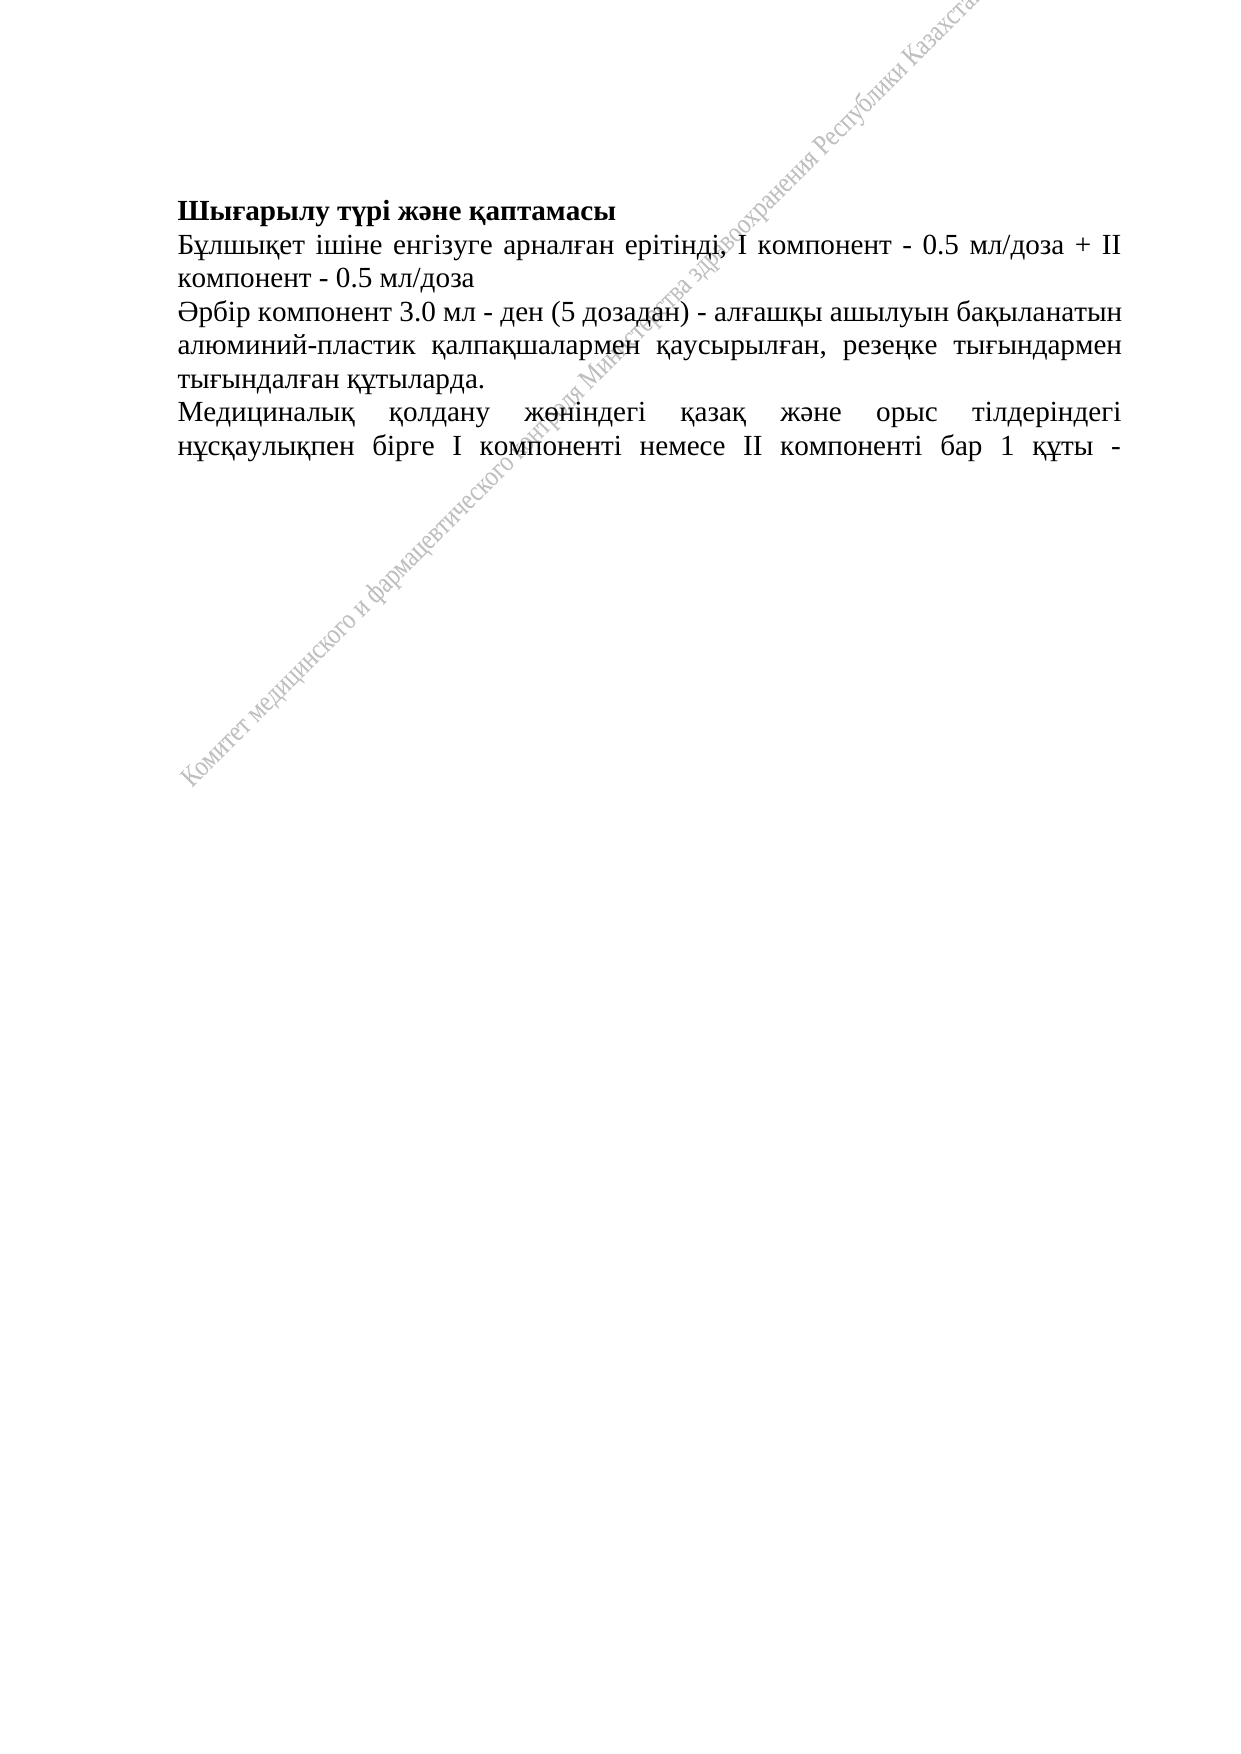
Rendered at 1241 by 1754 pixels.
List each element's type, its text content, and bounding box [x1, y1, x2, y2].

text Бұлшықет ішіне енгізуге арналған ерітінді, І компонент - 0.5 мл/доза + ІІ компонент - 0.5 мл/доза [177, 227, 1122, 294]
text Әрбір компонент 3.0 мл - ден (5 дозадан) - алғашқы ашылуын бақыланатын алюминий-пластик қалпақшалармен қаусырылған, резеңке тығындармен тығындалған құтыларда. [177, 294, 1122, 394]
text Медициналық қолдану жөніндегі қазақ және орыс тілдеріндегі нұсқаулықпен бірге I компоненті немесе II компоненті бар 1 құты - серпімді пенополиуретаннан жасалған поролонды ұстағышы бар картон қорапшада [177, 394, 1122, 462]
text Шығарылу түрі және қаптамасы [177, 193, 1122, 227]
